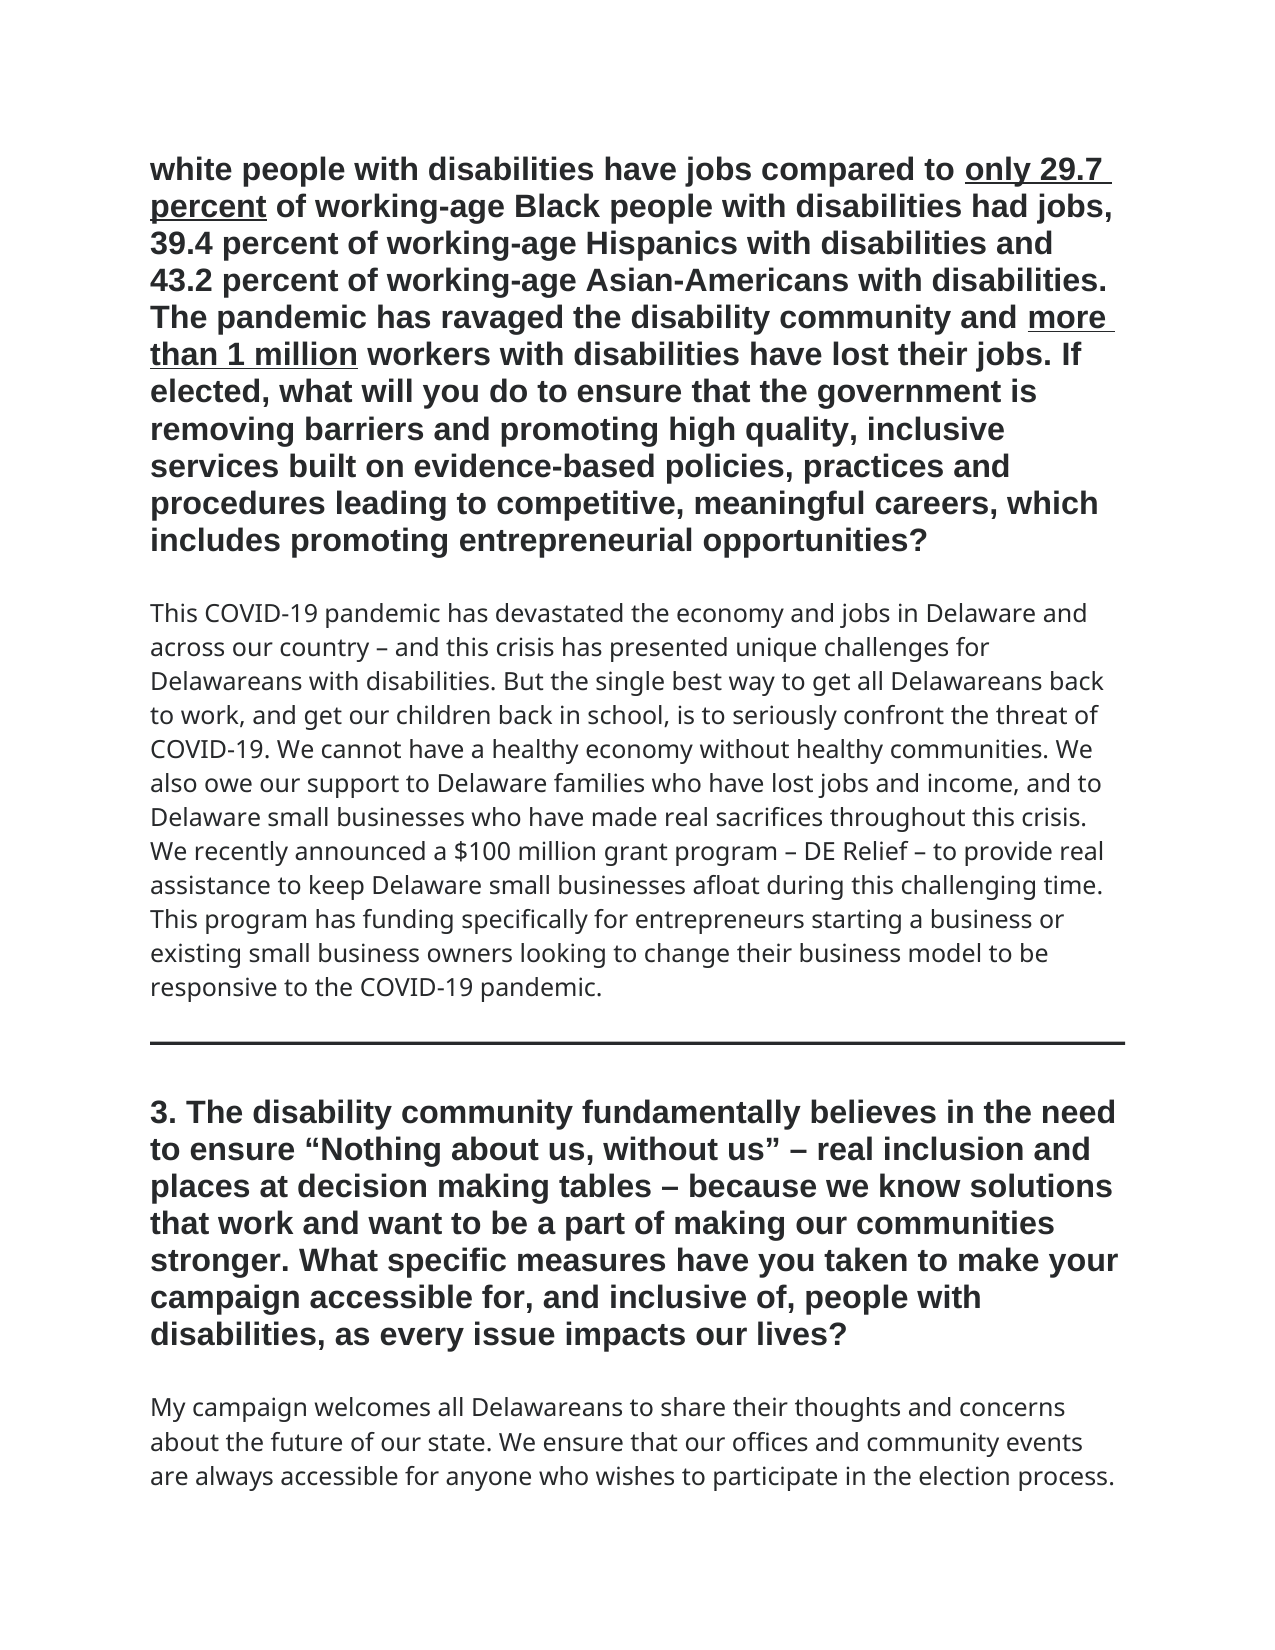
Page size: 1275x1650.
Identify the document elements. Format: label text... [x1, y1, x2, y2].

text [150, 150, 1125, 558]
text 3. The disability community fundamentally believes in the need to ensure “Nothing about us, without us” – real inclusion and places at decision making tables – because we know solutions that work and want to be a part of making our communities stronger. What specific measures have you taken to make your campaign accessible for, and inclusive of, people with disabilities, as every issue impacts our lives? [150, 1093, 1125, 1353]
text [150, 1390, 1125, 1492]
text This COVID-19 pandemic has devastated the economy and jobs in Delaware and across our country – and this crisis has presented unique challenges for Delawareans with disabilities. But the single best way to get all Delawareans back to work, and get our children back in school, is to seriously confront the threat of COVID-19. We cannot have a healthy economy without healthy communities. We also owe our support to Delaware families who have lost jobs and income, and to Delaware small businesses who have made real sacrifices throughout this crisis. We recently announced a $100 million grant program – DE Relief – to provide real assistance to keep Delaware small businesses afloat during this challenging time. This program has funding specifically for entrepreneurs starting a business or existing small business owners looking to change their business model to be responsive to the COVID-19 pandemic. [150, 595, 1125, 1004]
